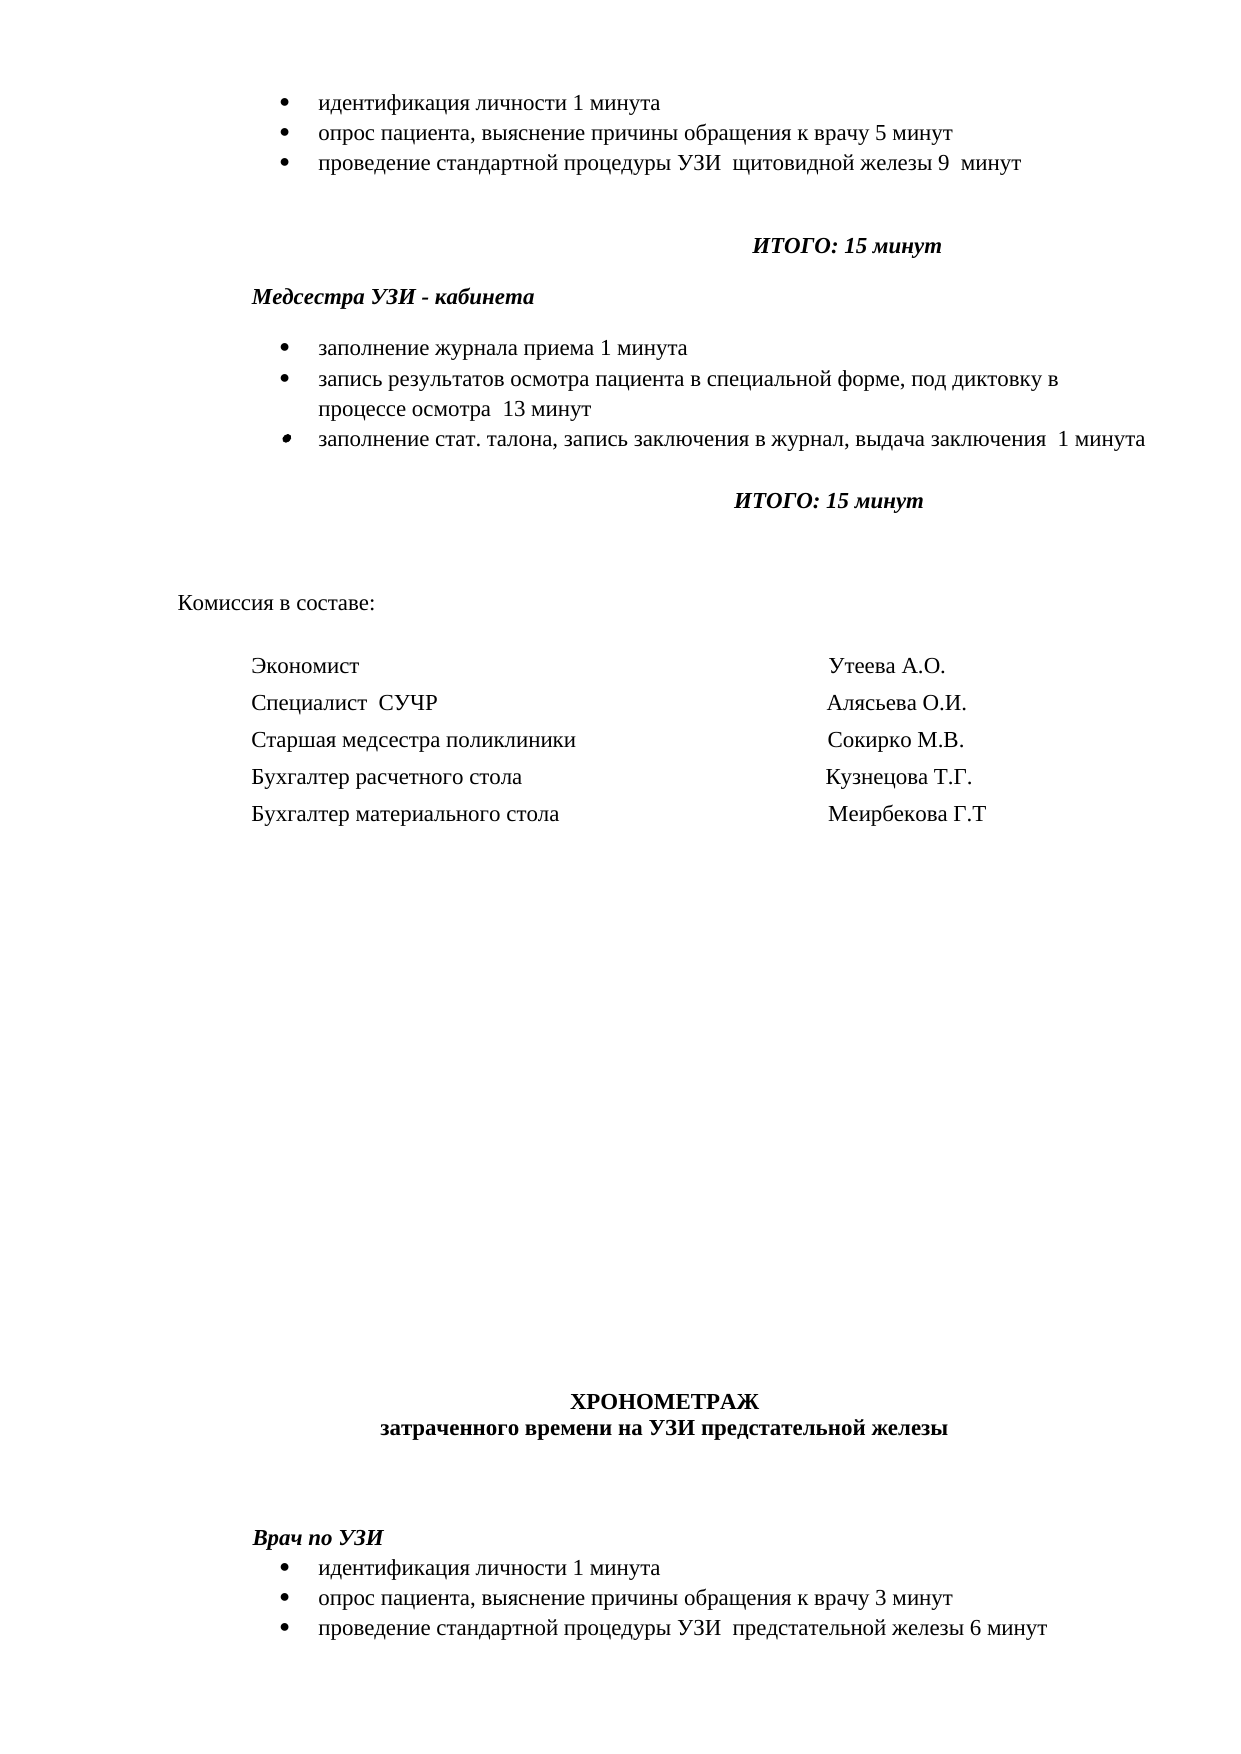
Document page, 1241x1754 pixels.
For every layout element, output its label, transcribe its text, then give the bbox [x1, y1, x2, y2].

list опрос пациента, выяснение причины обращения к врачу 5 минут [281, 119, 1152, 145]
text Бухгалтер материального стола Меирбекова Г.Т [177, 800, 1152, 826]
list проведение стандартной процедуры УЗИ щитовидной железы 9 минут [281, 149, 1152, 175]
text Бухгалтер расчетного стола Кузнецова Т.Г. [177, 763, 1152, 789]
list проведение стандартной процедуры УЗИ предстательной железы 6 минут [281, 1614, 1152, 1641]
list Врач по УЗИ [252, 1524, 1152, 1550]
text Комиссия в составе: [177, 589, 1152, 616]
text Старшая медсестра поликлиники Сокирко М.В. [177, 726, 1152, 752]
list идентификация личности 1 минута [281, 89, 1152, 115]
text затраченного времени на УЗИ предстательной железы [177, 1414, 1152, 1441]
list идентификация личности 1 минута [281, 1554, 1152, 1580]
text Специалист СУЧР Алясьева О.И. [177, 689, 1152, 716]
list запись результатов осмотра пациента в специальной форме, под диктовку в процессе осмотра 13 минут [281, 364, 1152, 421]
list ИТОГО: 15 минут [318, 487, 1152, 514]
text Медсестра УЗИ - кабинета [177, 283, 1152, 310]
list опрос пациента, выяснение причины обращения к врачу 3 минут [281, 1584, 1152, 1610]
text ИТОГО: 15 минут [177, 232, 1152, 259]
text ХРОНОМЕТРАЖ [177, 1388, 1152, 1414]
text Экономист Утеева А.О. [177, 653, 1152, 679]
list заполнение журнала приема 1 минута [281, 334, 1152, 361]
list заполнение стат. талона, запись заключения в журнал, выдача заключения 1 минута [281, 425, 1152, 451]
